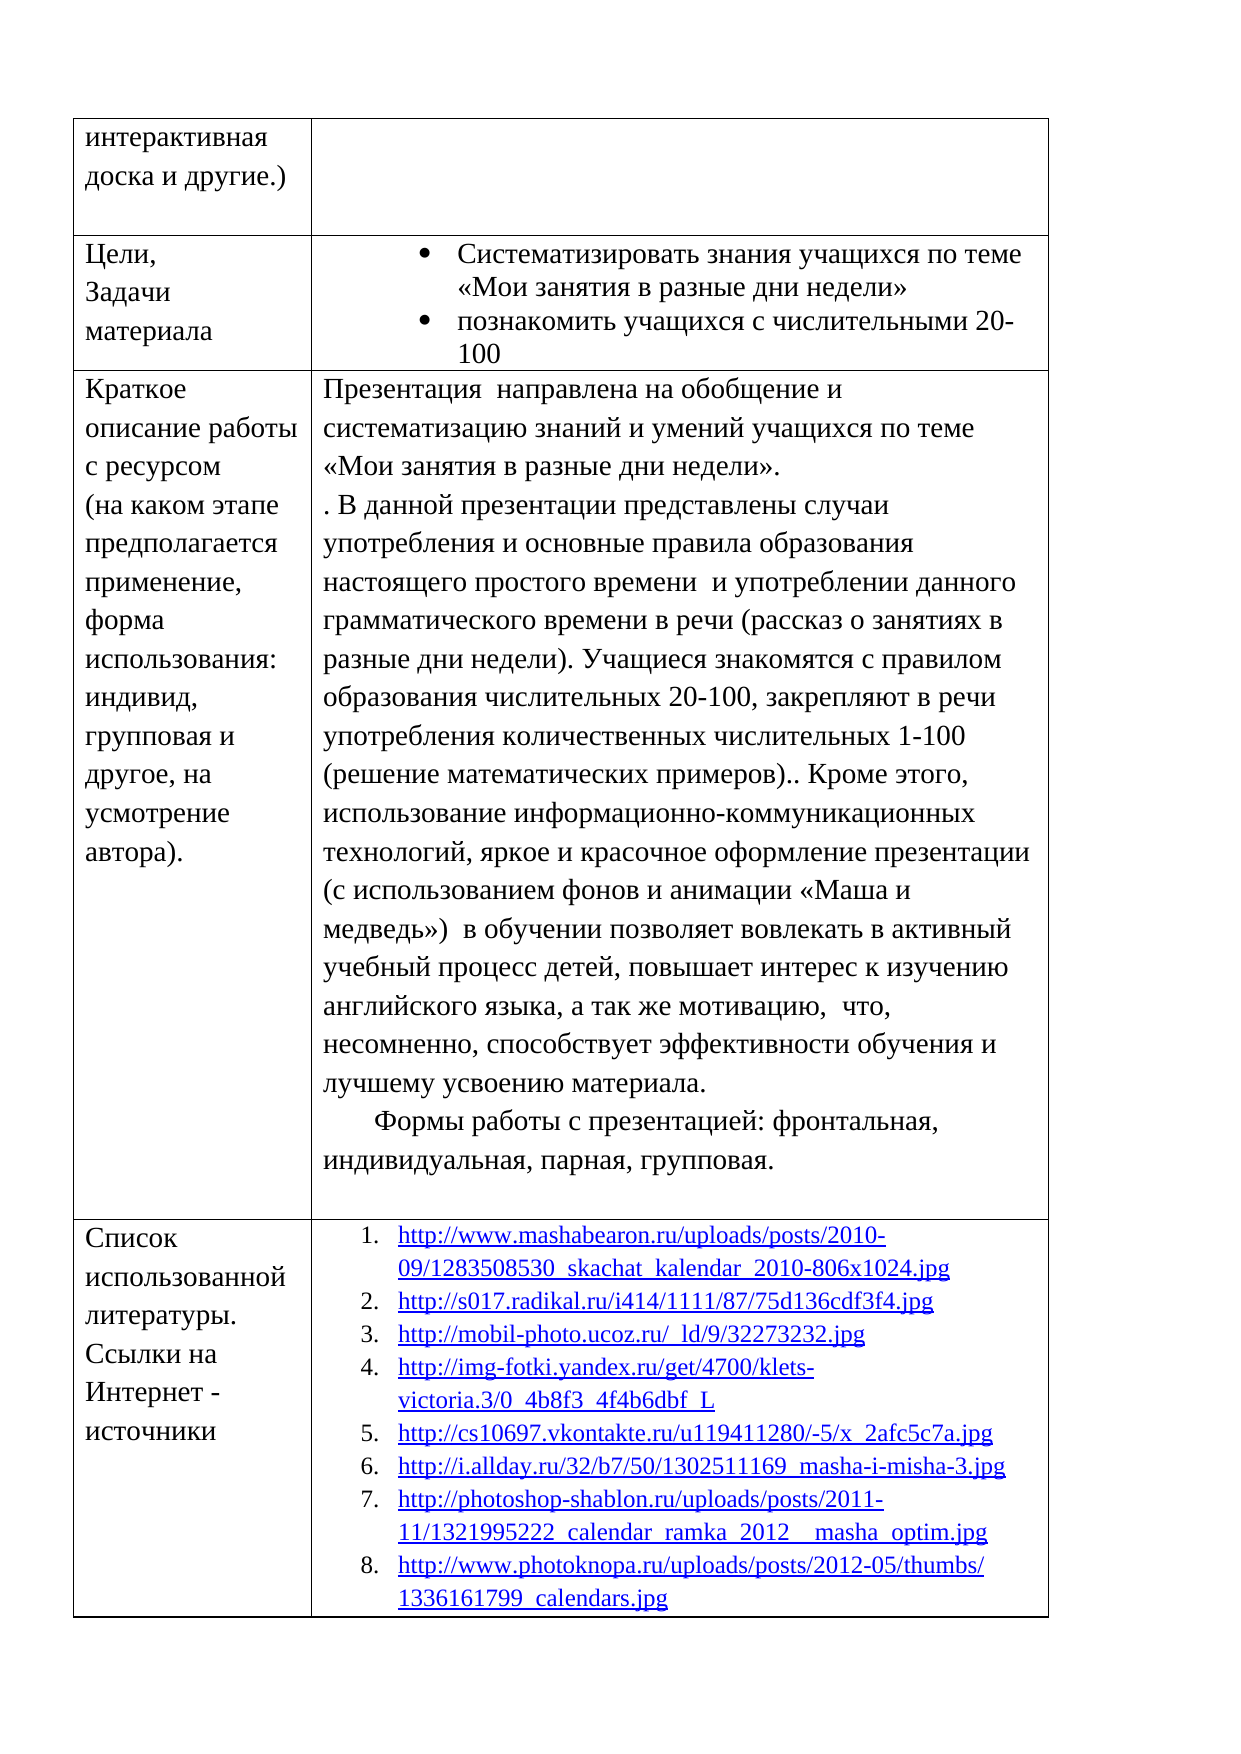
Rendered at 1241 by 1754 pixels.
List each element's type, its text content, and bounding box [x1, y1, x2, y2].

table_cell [74, 119, 311, 235]
table_cell Цели, Задачи материала [74, 236, 311, 370]
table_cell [74, 1220, 311, 1616]
table_cell Краткое описание работы с ресурсом (на каком этапе предполагается применение, форма использования: индивид, групповая и другое, на усмотрение автора). [74, 371, 311, 1219]
table_cell Систематизировать знания учащихся по теме «Мои занятия в разные дни недели» познакомить учащихся с числительными 20-100 [312, 236, 1048, 370]
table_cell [312, 119, 1048, 235]
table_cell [312, 1220, 1048, 1616]
table_cell Презентация направлена на обобщение и систематизацию знаний и умений учащихся по теме «Мои занятия в разные дни недели». . В данной презентации представлены случаи употребления и основные правила образования настоящего простого времени и употреблении данного грамматического времени в речи (рассказ о занятиях в разные дни недели). Учащиеся знакомятся с правилом образования числительных 20-100, закрепляют в речи употребления количественных числительных 1-100 (решение математических примеров).. Кроме этого, использование информационно-коммуникационных технологий, яркое и красочное оформление презентации (с использованием фонов и анимации «Маша и медведь») в обучении позволяет вовлекать в активный учебный процесс детей, повышает интерес к изучению английского языка, а так же мотивацию, что, несомненно, способствует эффективности обучения и лучшему усвоению материала. Формы работы с презентацией: фронтальная, индивидуальная, парная, групповая. [312, 371, 1048, 1219]
